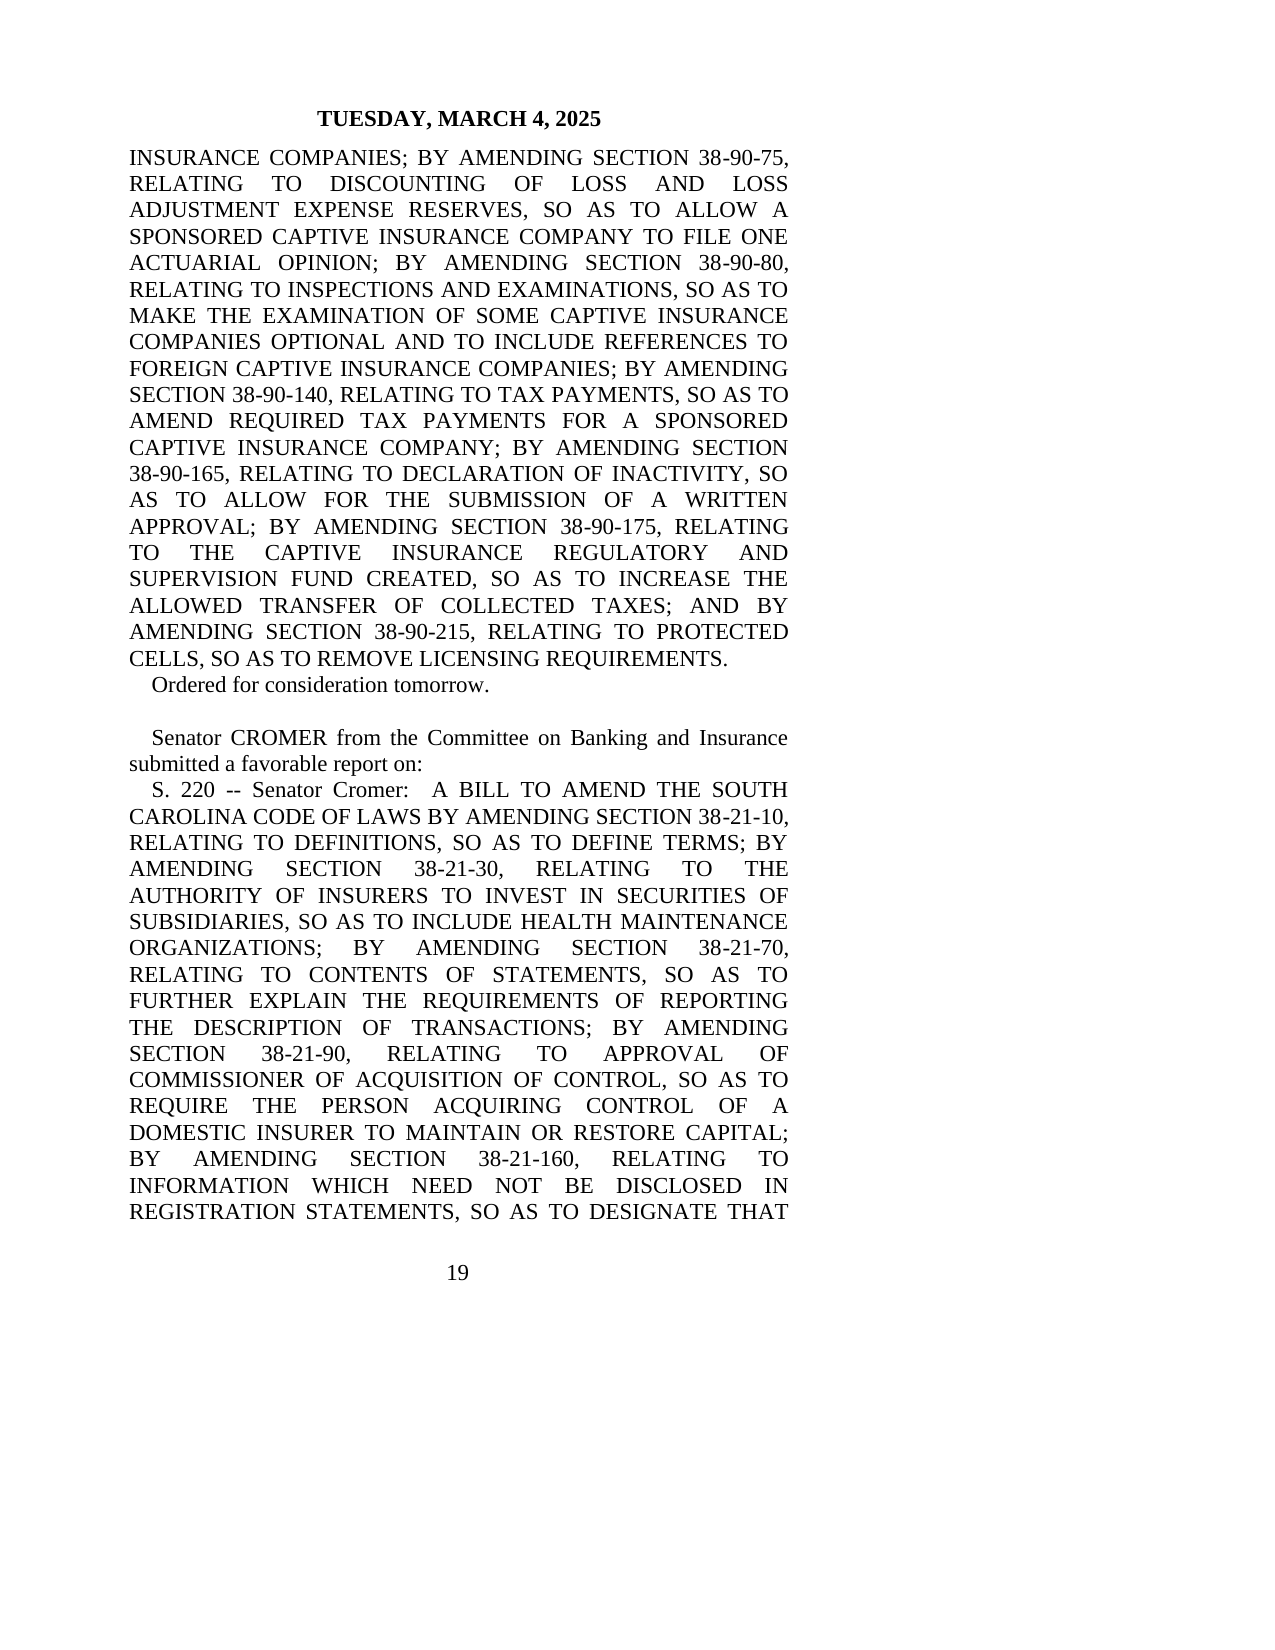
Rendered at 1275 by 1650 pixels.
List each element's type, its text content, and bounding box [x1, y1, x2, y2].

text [129, 776, 789, 1224]
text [129, 144, 789, 671]
text Senator CROMER from the Committee on Banking and Insurance submitted a favorable report on: [129, 724, 789, 776]
text Ordered for consideration tomorrow. [129, 671, 789, 697]
